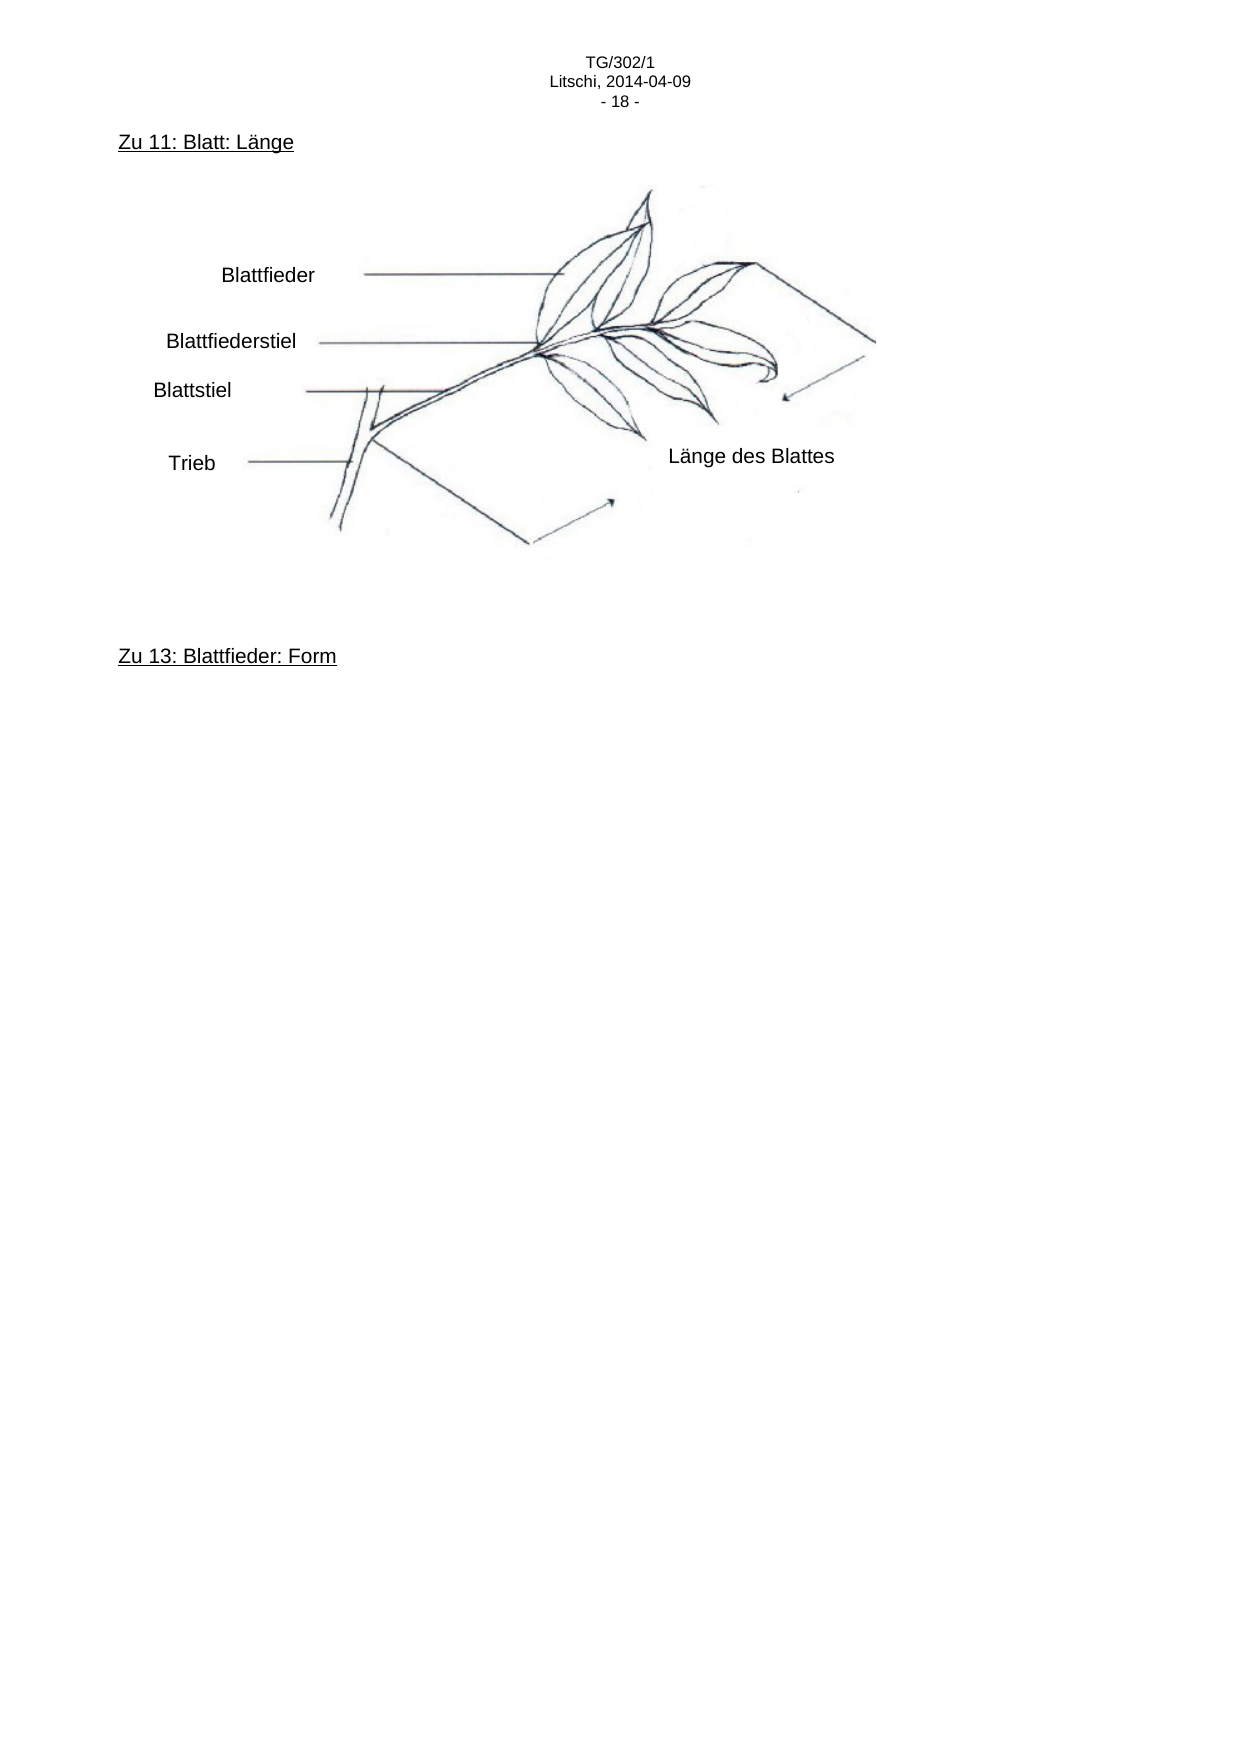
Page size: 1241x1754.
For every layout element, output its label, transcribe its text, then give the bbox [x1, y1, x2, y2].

text Zu 13: Blattfieder: Form [118, 644, 1122, 668]
text Zu 11: Blatt: Länge [118, 130, 1122, 154]
picture [206, 177, 877, 573]
